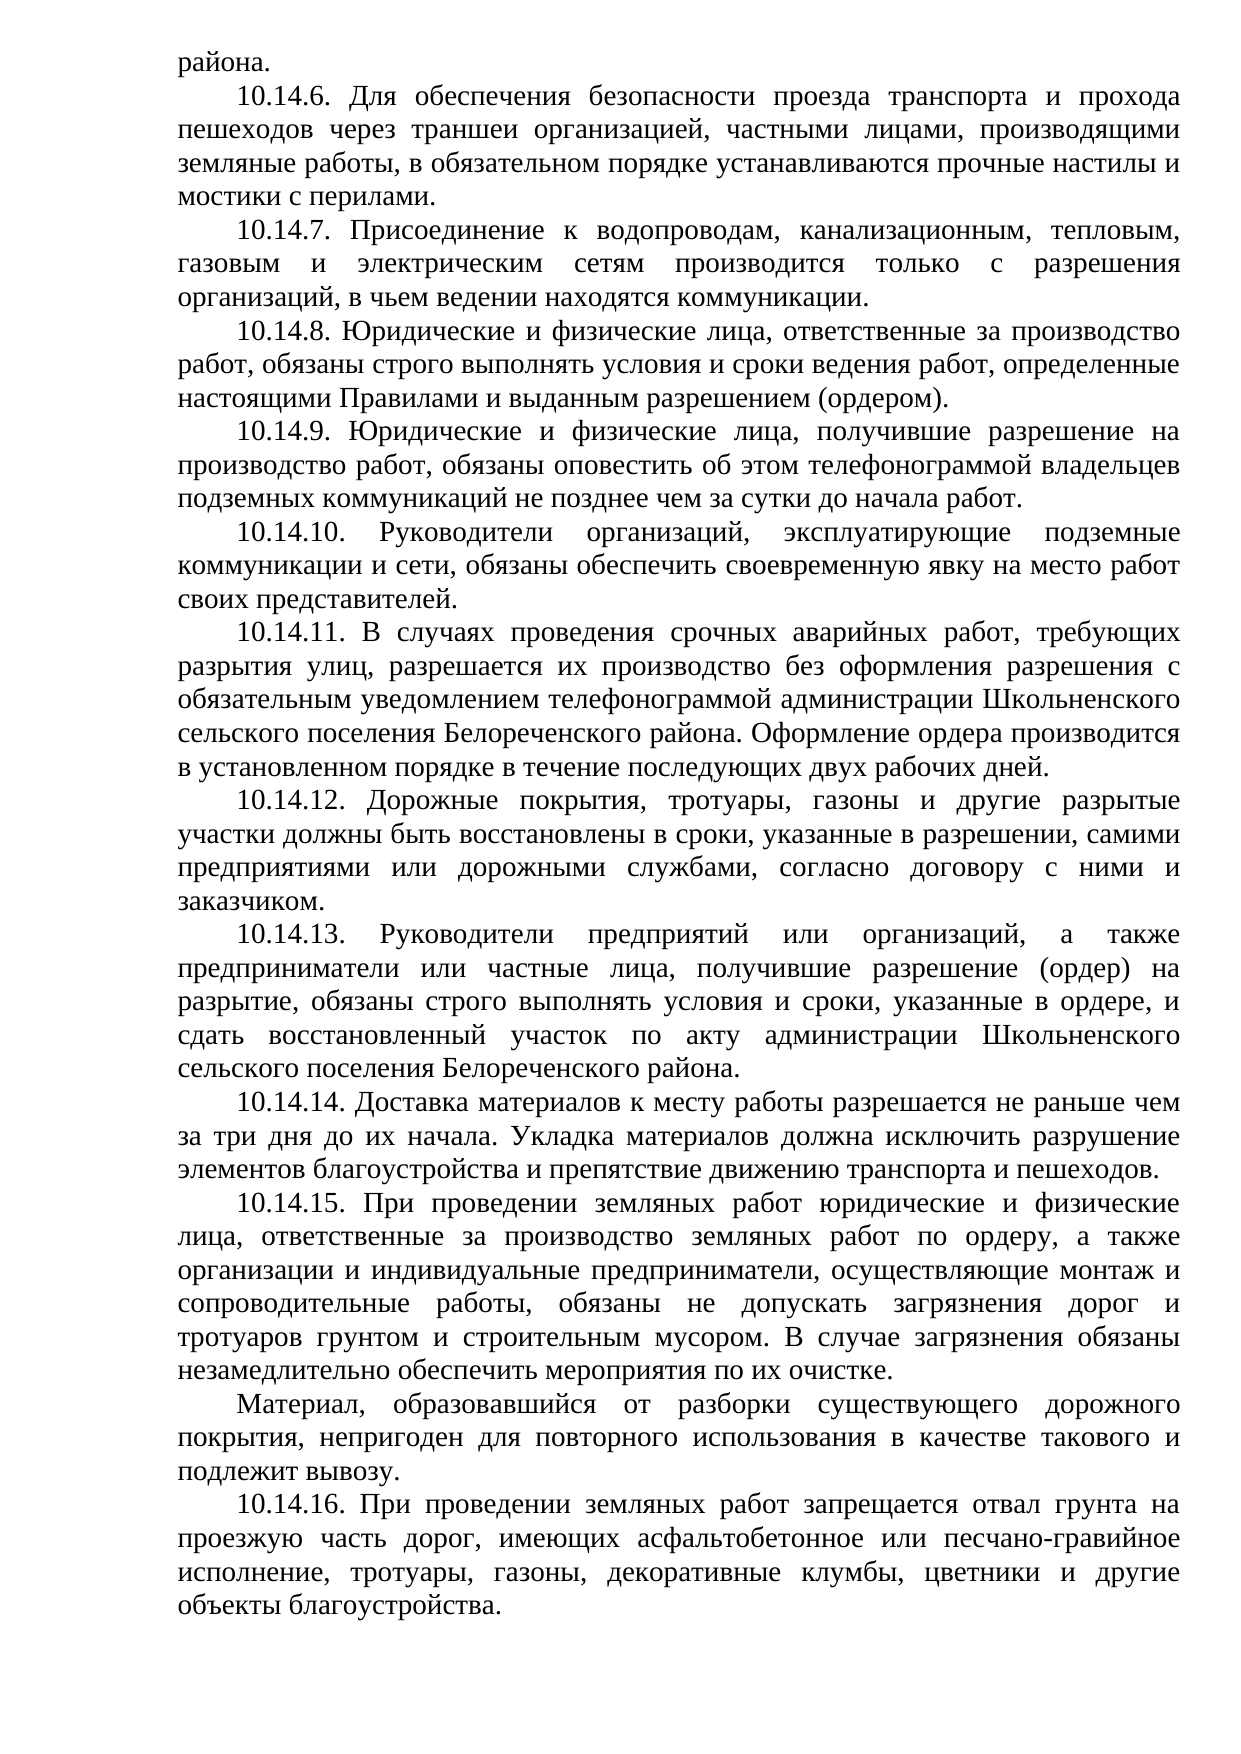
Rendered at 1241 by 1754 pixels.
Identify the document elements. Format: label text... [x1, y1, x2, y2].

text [177, 44, 1181, 78]
text 10.14.11. В случаях проведения срочных аварийных работ, требующих разрытия улиц, разрешается их производство без оформления разрешения с обязательным уведомлением телефонограммой администрации Школьненского сельского поселения Белореченского района. Оформление ордера производится в установленном порядке в течение последующих двух рабочих дней. [177, 614, 1181, 782]
text 10.14.14. Доставка материалов к месту работы разрешается не раньше чем за три дня до их начала. Укладка материалов должна исключить разрушение элементов благоустройства и препятствие движению транспорта и пешеходов. [177, 1084, 1181, 1185]
text 10.14.9. Юридические и физические лица, получившие разрешение на производство работ, обязаны оповестить об этом телефонограммой владельцев подземных коммуникаций не позднее чем за сутки до начала работ. [177, 413, 1181, 514]
text 10.14.12. Дорожные покрытия, тротуары, газоны и другие разрытые участки должны быть восстановлены в сроки, указанные в разрешении, самими предприятиями или дорожными службами, согласно договору с ними и заказчиком. [177, 782, 1181, 916]
text 10.14.16. При проведении земляных работ запрещается отвал грунта на проезжую часть дорог, имеющих асфальтобетонное или песчано-гравийное исполнение, тротуары, газоны, декоративные клумбы, цветники и другие объекты благоустройства. [177, 1487, 1181, 1621]
text 10.14.6. Для обеспечения безопасности проезда транспорта и прохода пешеходов через траншеи организацией, частными лицами, производящими земляные работы, в обязательном порядке устанавливаются прочные настилы и мостики с перилами. [177, 78, 1181, 212]
text 10.14.10. Руководители организаций, эксплуатирующие подземные коммуникации и сети, обязаны обеспечить своевременную явку на место работ своих представителей. [177, 514, 1181, 614]
text 10.14.7. Присоединение к водопроводам, канализационным, тепловым, газовым и электрическим сетям производится только с разрешения организаций, в чьем ведении находятся коммуникации. [177, 212, 1181, 313]
text 10.14.15. При проведении земляных работ юридические и физические лица, ответственные за производство земляных работ по ордеру, а также организации и индивидуальные предприниматели, осуществляющие монтаж и сопроводительные работы, обязаны не допускать загрязнения дорог и тротуаров грунтом и строительным мусором. В случае загрязнения обязаны незамедлительно обеспечить мероприятия по их очистке. [177, 1185, 1181, 1386]
text 10.14.8. Юридические и физические лица, ответственные за производство работ, обязаны строго выполнять условия и сроки ведения работ, определенные настоящими Правилами и выданным разрешением (ордером). [177, 313, 1181, 413]
text Материал, образовавшийся от разборки существующего дорожного покрытия, непригоден для повторного использования в качестве такового и подлежит вывозу. [177, 1386, 1181, 1487]
text 10.14.13. Руководители предприятий или организаций, а также предприниматели или частные лица, получившие разрешение (ордер) на разрытие, обязаны строго выполнять условия и сроки, указанные в ордере, и сдать восстановленный участок по акту администрации Школьненского сельского поселения Белореченского района. [177, 916, 1181, 1084]
